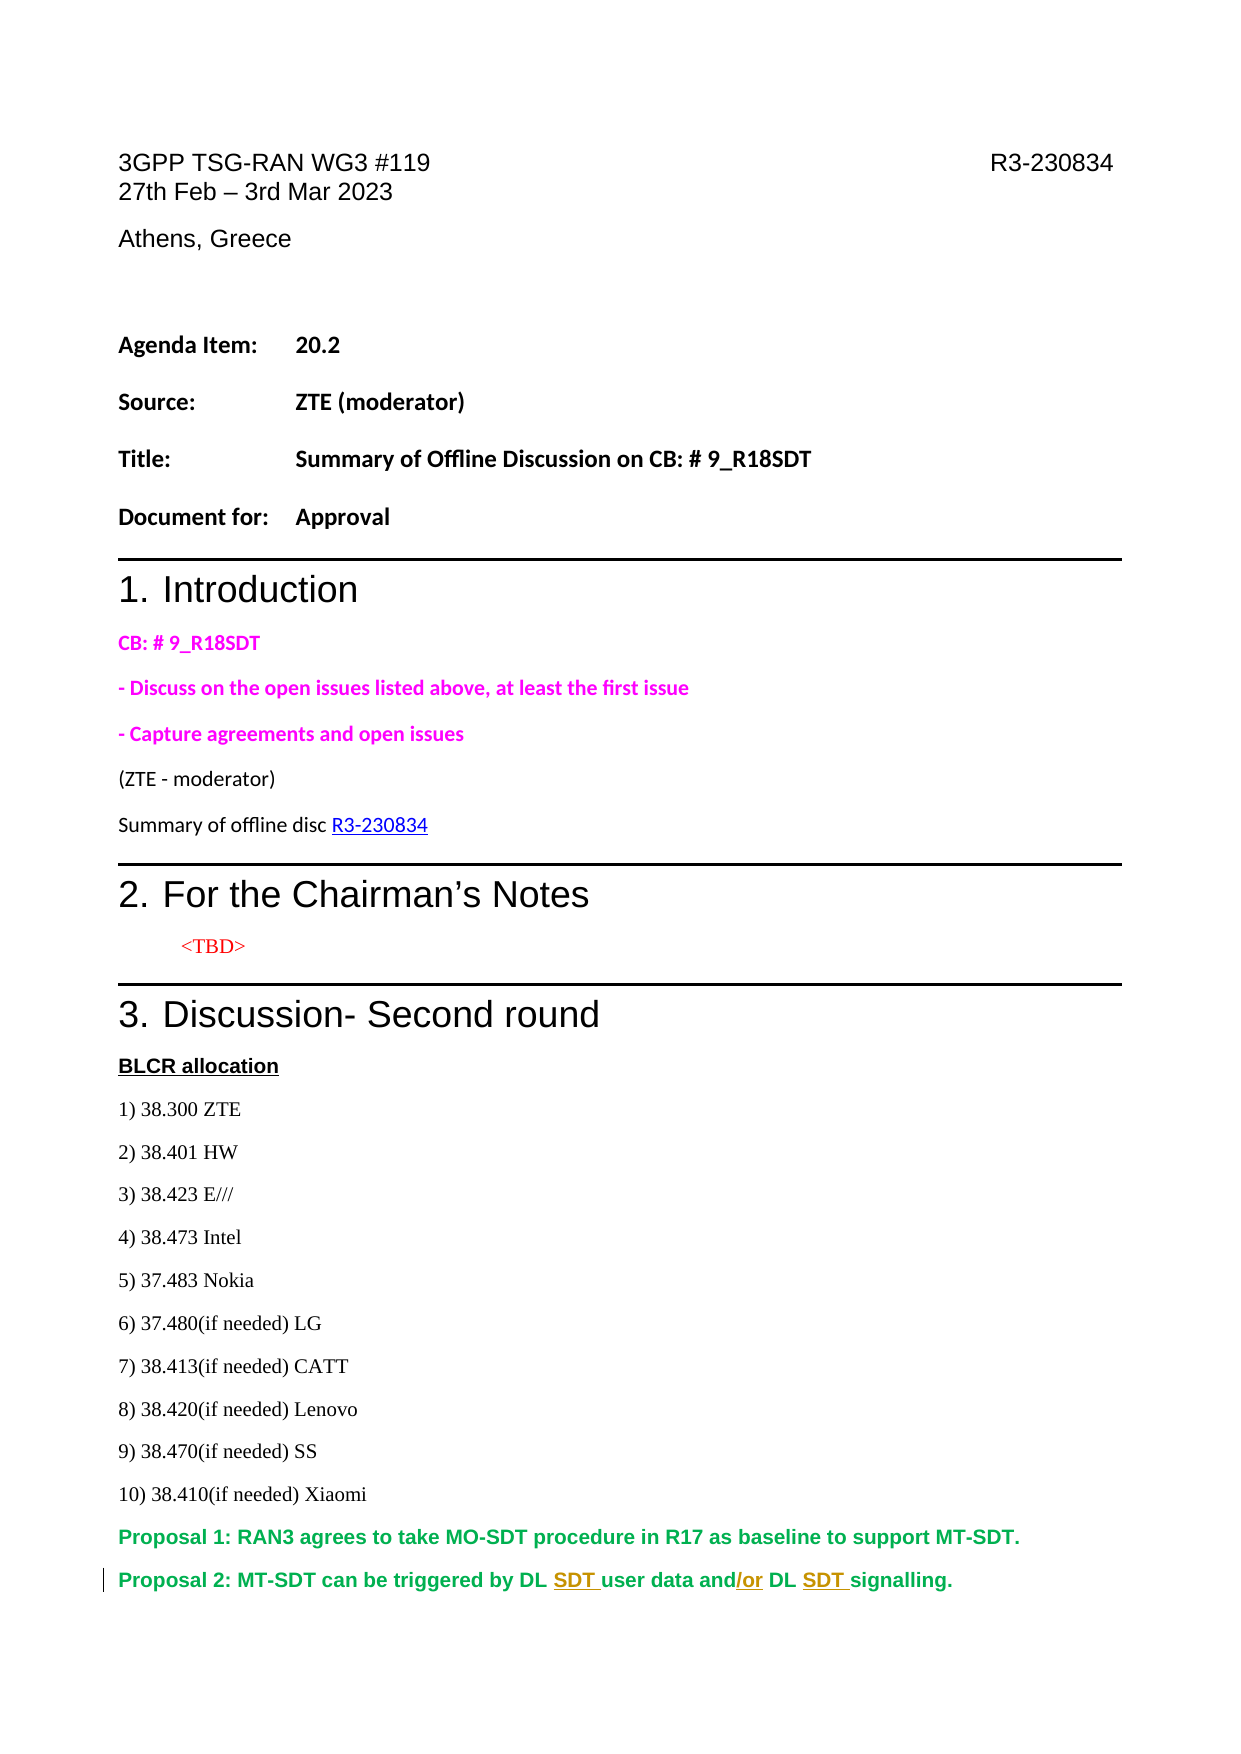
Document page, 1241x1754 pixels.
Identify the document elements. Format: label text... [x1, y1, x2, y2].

text Title: Summary of Offline Discussion on CB: # 9_R18SDT [118, 443, 1122, 474]
text - Discuss on the open issues listed above, at least the first issue [118, 674, 1122, 701]
text <TBD> [118, 934, 1122, 958]
text (ZTE - moderator) [118, 765, 1122, 792]
text CB: # 9_R18SDT [118, 629, 1122, 656]
text 5) 37.483 Nokia [118, 1268, 1122, 1292]
text 9) 38.470(if needed) SS [118, 1439, 1122, 1463]
subtitle Introduction [118, 561, 1122, 610]
text Source: ZTE (moderator) [118, 386, 1122, 417]
text 10) 38.410(if needed) Xiaomi [118, 1482, 1122, 1506]
text 7) 38.413(if needed) CATT [118, 1354, 1122, 1378]
text 27th Feb – 3rd Mar 2023 [118, 176, 1122, 205]
text Agenda Item: 20.2 [118, 329, 1122, 359]
text 3GPP TSG-RAN WG3 #119 R3-230834 [118, 148, 1122, 176]
subtitle For the Chairman’s Notes [118, 866, 1122, 915]
text 8) 38.420(if needed) Lenovo [118, 1396, 1122, 1421]
text 4) 38.473 Intel [118, 1225, 1122, 1249]
text BLCR allocation [118, 1054, 1122, 1078]
text Athens, Greece [118, 224, 1122, 253]
text Summary of offline disc R3-230834 [118, 811, 1122, 837]
text 1) 38.300 ZTE [118, 1097, 1122, 1121]
text Proposal 2: MT-SDT can be triggered by DL user data and DL signalling. [118, 1568, 1122, 1592]
text - Capture agreements and open issues [118, 720, 1122, 747]
text Document for: Approval [118, 501, 1122, 531]
text 3) 38.423 E/// [118, 1182, 1122, 1206]
text 2) 38.401 HW [118, 1139, 1122, 1164]
text 6) 37.480(if needed) LG [118, 1311, 1122, 1335]
text Proposal 1: RAN3 agrees to take MO-SDT procedure in R17 as baseline to support MT-SDT. [118, 1525, 1122, 1549]
subtitle Discussion- Second round [118, 986, 1122, 1035]
